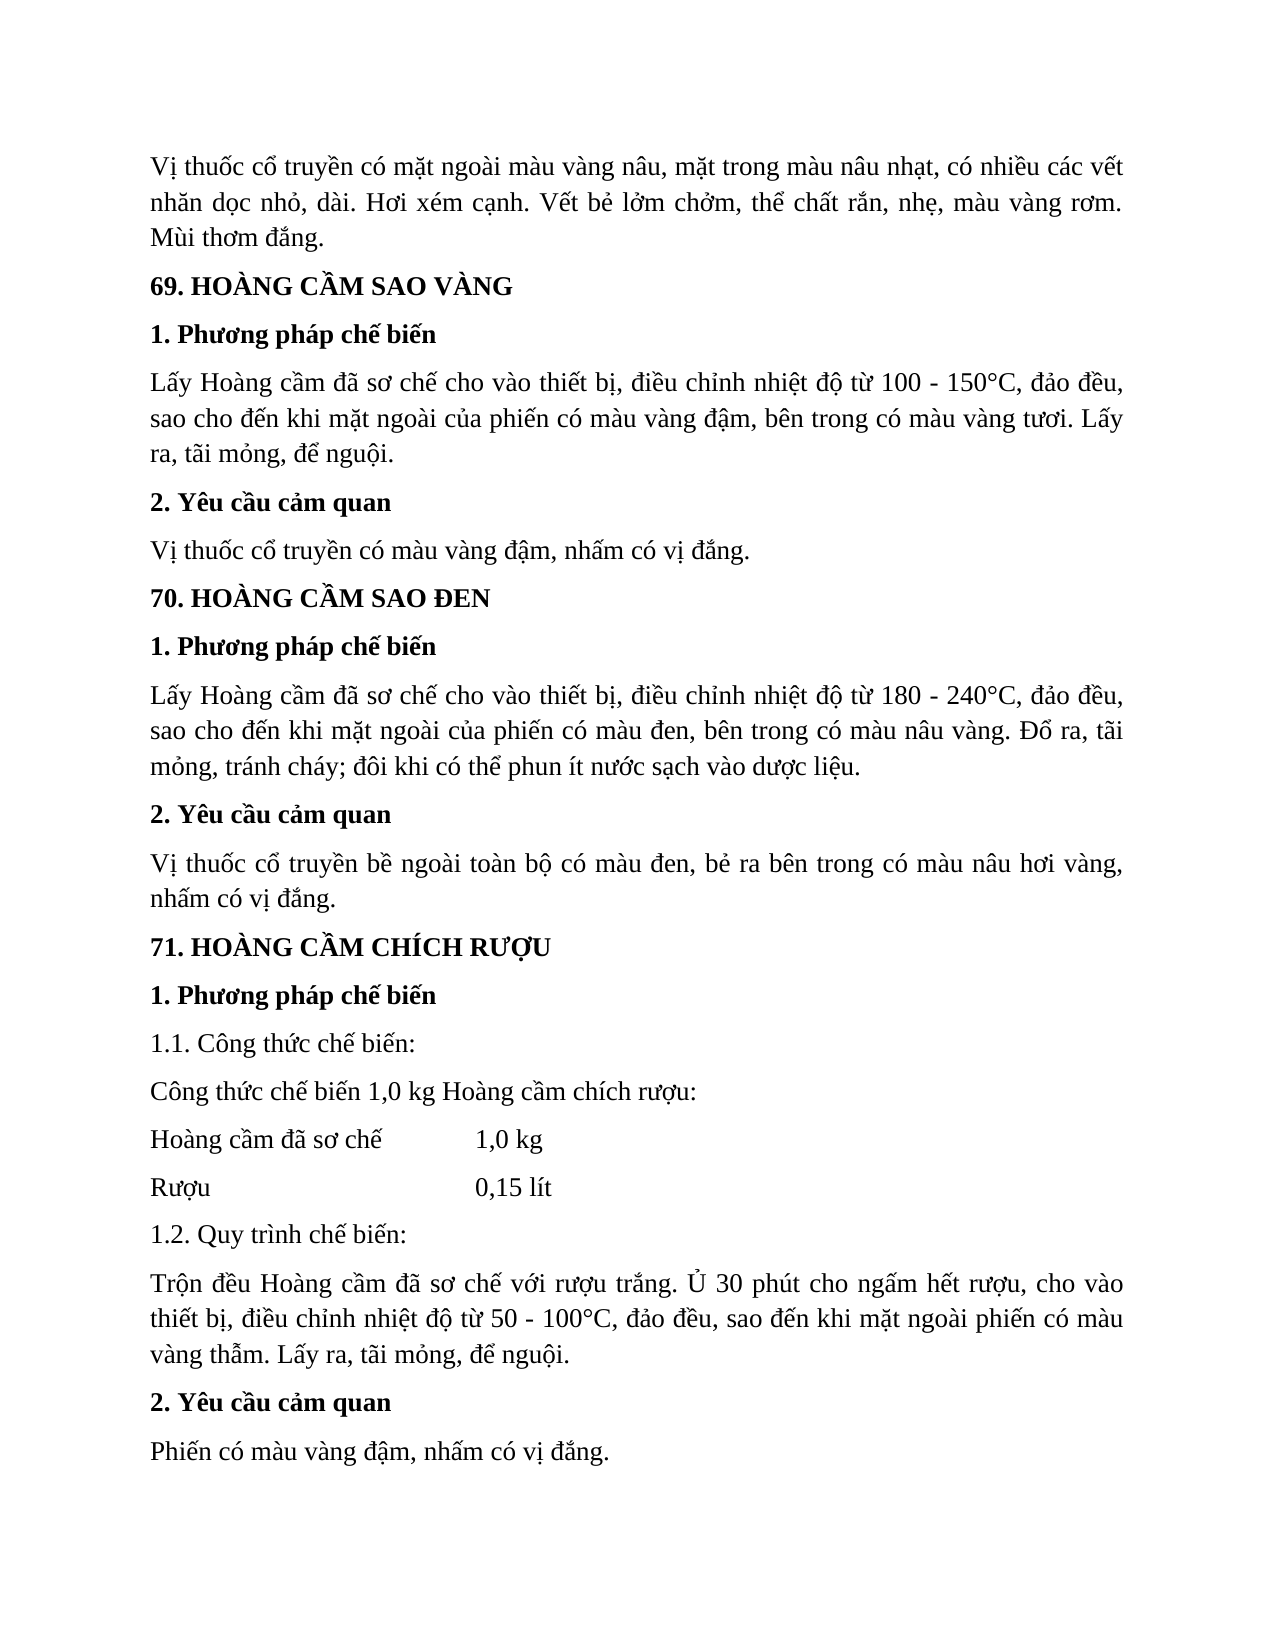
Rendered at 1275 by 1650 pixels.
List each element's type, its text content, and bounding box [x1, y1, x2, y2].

text Phiến có màu vàng đậm, nhấm có vị đắng. [150, 1435, 1125, 1466]
text 2. Yêu cầu cảm quan [150, 798, 1125, 829]
table_header 1,0 kg [475, 1111, 1125, 1158]
text 69. HOÀNG CẦM SAO VÀNG [150, 270, 1125, 301]
table_header Hoàng cầm đã sơ chế [150, 1111, 475, 1158]
text 1.2. Quy trình chế biến: [150, 1218, 1125, 1250]
table_cell Rượu [150, 1159, 475, 1206]
text 1. Phương pháp chế biến [150, 979, 1125, 1010]
text Vị thuốc cổ truyền có màu vàng đậm, nhấm có vị đắng. [150, 534, 1125, 565]
text 2. Yêu cầu cảm quan [150, 486, 1125, 517]
text Vị thuốc cổ truyền bề ngoài toàn bộ có màu đen, bẻ ra bên trong có màu nâu hơi vàng, nhấm có vị đắng. [150, 847, 1125, 913]
text 70. HOÀNG CẦM SAO ĐEN [150, 582, 1125, 613]
text 1. Phương pháp chế biến [150, 318, 1125, 349]
text 2. Yêu cầu cảm quan [150, 1386, 1125, 1418]
text Trộn đều Hoàng cầm đã sơ chế với rượu trắng. Ủ 30 phút cho ngấm hết rượu, cho vào thiết bị, điều chỉnh nhiệt độ từ 50 - 100°C, đảo đều, sao đến khi mặt ngoài phiến có màu vàng thẫm. Lấy ra, tãi mỏng, để nguội. [150, 1267, 1125, 1369]
text 1. Phương pháp chế biến [150, 631, 1125, 662]
text Lấy Hoàng cầm đã sơ chế cho vào thiết bị, điều chỉnh nhiệt độ từ 180 - 240°C, đảo đều, sao cho đến khi mặt ngoài của phiến có màu đen, bên trong có màu nâu vàng. Đổ ra, tãi mỏng, tránh cháy; đôi khi có thể phun ít nước sạch vào dược liệu. [150, 679, 1125, 781]
table_cell 0,15 lít [475, 1159, 1125, 1206]
text 1.1. Công thức chế biến: [150, 1027, 1125, 1058]
text Lấy Hoàng cầm đã sơ chế cho vào thiết bị, điều chỉnh nhiệt độ từ 100 - 150°C, đảo đều, sao cho đến khi mặt ngoài của phiến có màu vàng đậm, bên trong có màu vàng tươi. Lấy ra, tãi mỏng, để nguội. [150, 366, 1125, 469]
text Công thức chế biến 1,0 kg Hoàng cầm chích rượu: [150, 1075, 1125, 1106]
text 71. HOÀNG CẦM CHÍCH RƯỢU [150, 931, 1125, 962]
text Vị thuốc cổ truyền có mặt ngoài màu vàng nâu, mặt trong màu nâu nhạt, có nhiều các vết nhăn dọc nhỏ, dài. Hơi xém cạnh. Vết bẻ lởm chởm, thể chất rắn, nhẹ, màu vàng rơm. Mùi thơm đắng. [150, 150, 1125, 253]
